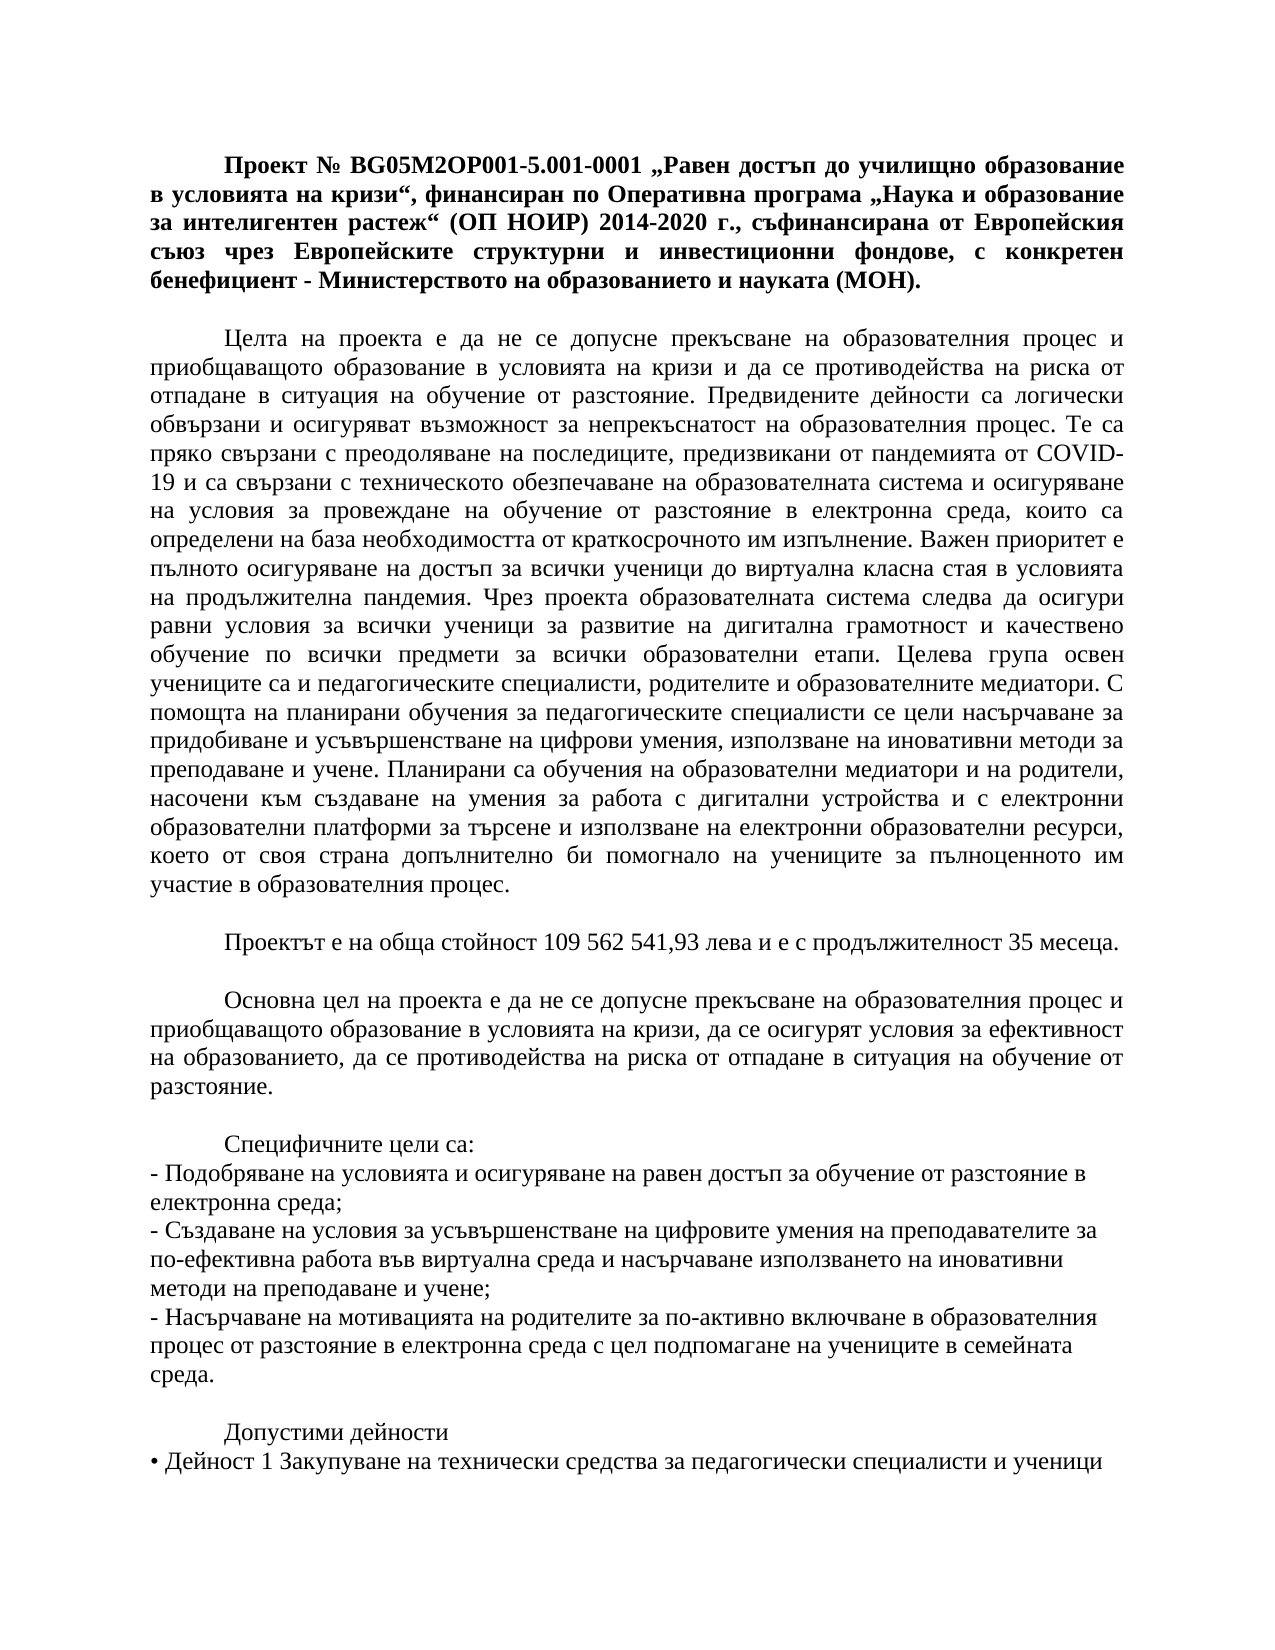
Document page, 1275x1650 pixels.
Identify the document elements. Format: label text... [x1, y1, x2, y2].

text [150, 1417, 1125, 1474]
text Проект № BG05M2OP001-5.001-0001 „Равен достъп до училищно образование в условията на кризи“, финансиран по Оперативна програма „Наука и образование за интелигентен растеж“ (ОП НОИР) 2014-2020 г., съфинансирана от Европейския съюз чрез Европейските структурни и инвестиционни фондове, с конкретен бенефициент - Министерството на образованието и науката (МОН). [150, 150, 1125, 294]
text Основна цел на проекта е да не се допусне прекъсване на образователния процес и приобщаващото образование в условията на кризи, да се осигурят условия за ефективност на образованието, да се противодейства на риска от отпадане в ситуация на обучение от разстояние. [150, 985, 1125, 1100]
text Проектът е на обща стойност 109 562 541,93 лева и е с продължителност 35 месеца. [150, 927, 1125, 956]
text Целта на проекта е да не се допусне прекъсване на образователния процес и приобщаващото образование в условията на кризи и да се противодейства на риска от отпадане в ситуация на обучение от разстояние. Предвидените дейности са логически обвързани и осигуряват възможност за непрекъснатост на образователния процес. Те са пряко свързани с преодоляване на последиците, предизвикани от пандемията от COVID-19 и са свързани с техническото обезпечаване на образователната система и осигуряване на условия за провеждане на обучение от разстояние в електронна среда, които са определени на база необходимостта от краткосрочното им изпълнение. Важен приоритет е пълното осигуряване на достъп за всички ученици до виртуална класна стая в условията на продължителна пандемия. Чрез проекта образователната система следва да осигури равни условия за всички ученици за развитие на дигитална грамотност и качествено обучение по всички предмети за всички образователни етапи. Целева група освен учениците са и педагогическите специалисти, родителите и образователните медиатори. С помощта на планирани обучения за педагогическите специалисти се цели насърчаване за придобиване и усъвършенстване на цифрови умения, използване на иновативни методи за преподаване и учене. Планирани са обучения на образователни медиатори и на родители, насочени към създаване на умения за работа с дигитални устройства и с електронни образователни платформи за търсене и използване на електронни образователни ресурси, което от своя страна допълнително би помогнало на учениците за пълноценното им участие в образователния процес. [150, 323, 1125, 898]
text Специфичните цели са: - Подобряване на условията и осигуряване на равен достъп за обучение от разстояние в електронна среда; - Създаване на условия за усъвършенстване на цифровите умения на преподавателите за по-ефективна работа във виртуална среда и насърчаване използването на иновативни методи на преподаване и учене; - Насърчаване на мотивацията на родителите за по-активно включване в образователния процес от разстояние в електронна среда с цел подпомагане на учениците в семейната среда. [150, 1129, 1125, 1388]
